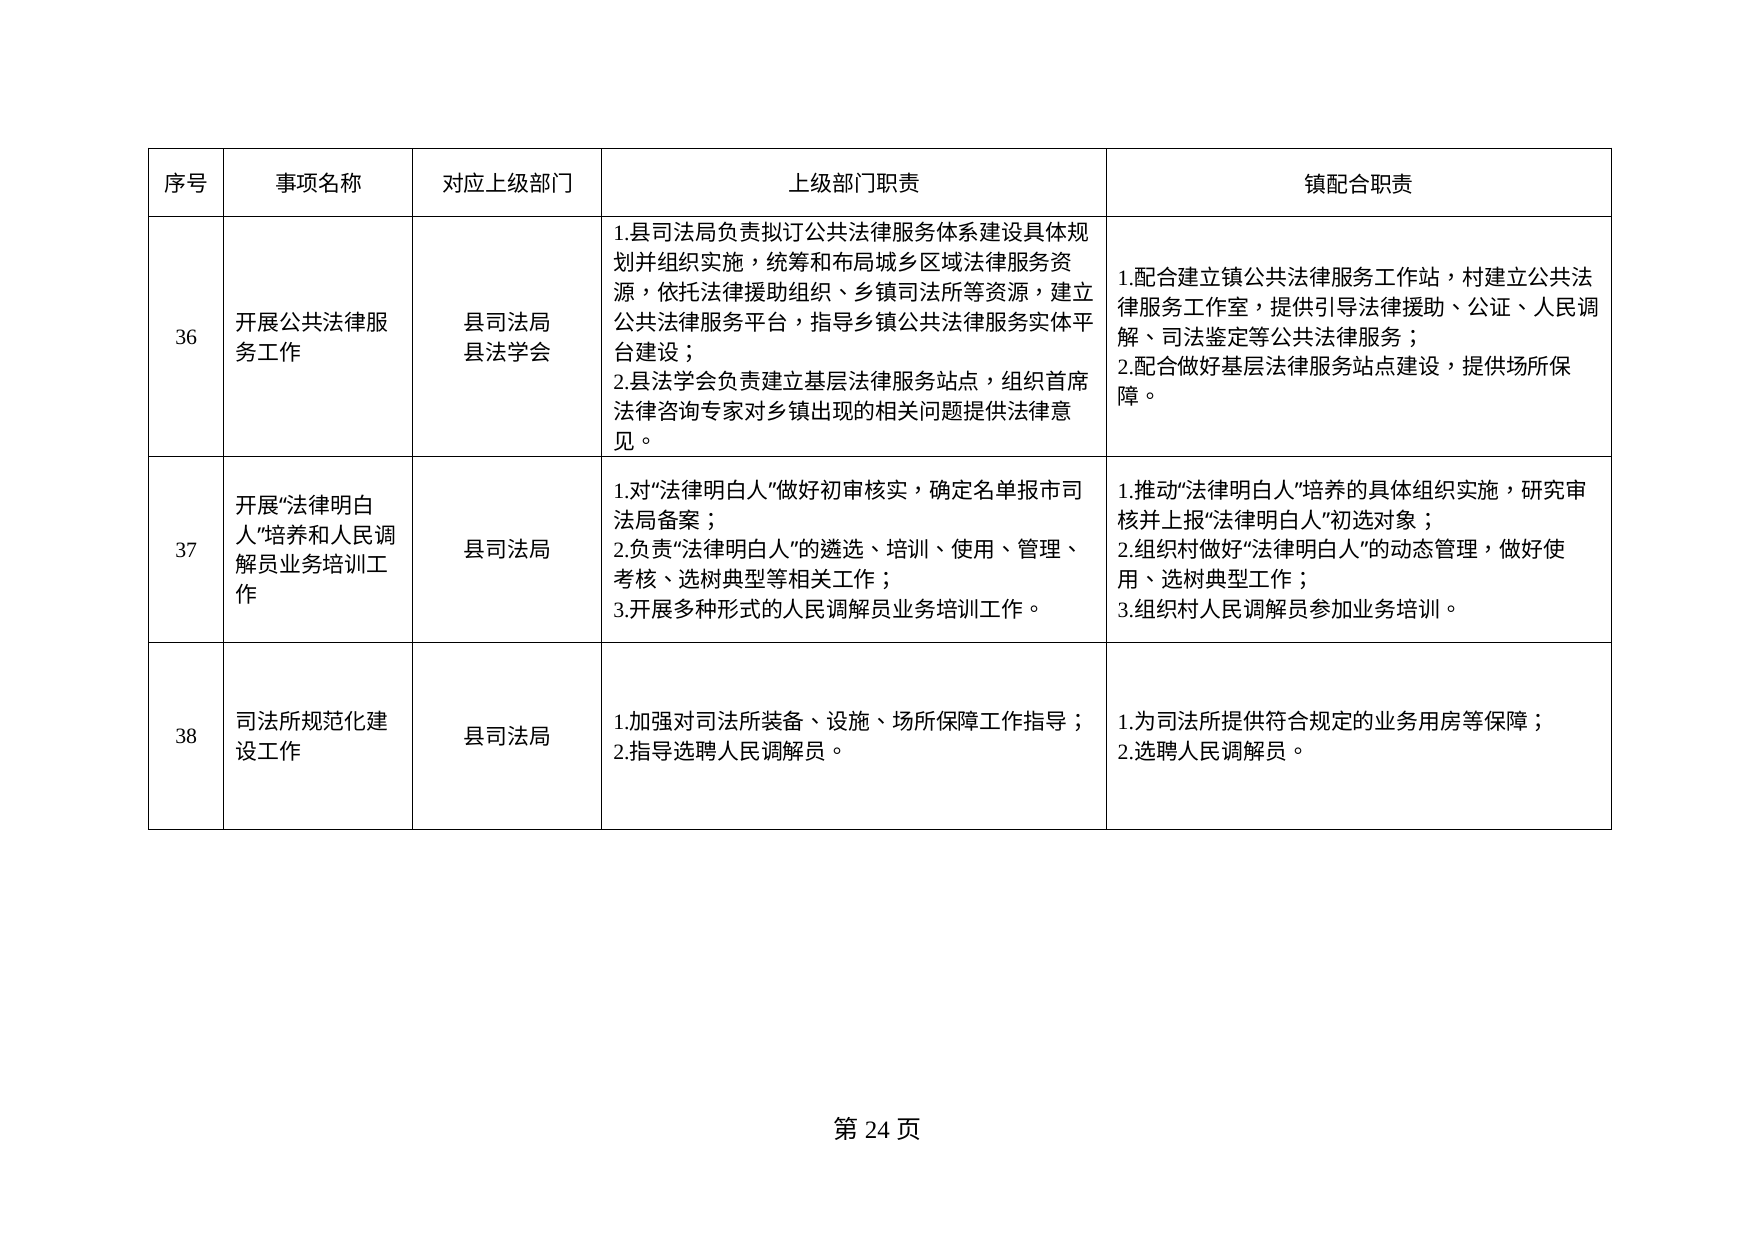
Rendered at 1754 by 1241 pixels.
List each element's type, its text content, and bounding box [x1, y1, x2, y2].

table_cell 县司法局 县法学会 [413, 217, 601, 456]
table_cell 38 [149, 643, 223, 828]
table_cell 1.为司法所提供符合规定的业务用房等保障； 2.选聘人民调解员。 [1107, 643, 1611, 828]
table_header 事项名称 [224, 149, 412, 216]
table_cell 1.对“法律明白人”做好初审核实，确定名单报市司法局备案； 2.负责“法律明白人”的遴选、培训、使用、管理、考核、选树典型等相关工作； 3.开展多种形式的人民调解员业务培训工作。 [602, 457, 1106, 642]
table_cell 司法所规范化建设工作 [224, 643, 412, 828]
table_cell 1.配合建立镇公共法律服务工作站，村建立公共法律服务工作室，提供引导法律援助、公证、人民调解、司法鉴定等公共法律服务； 2.配合做好基层法律服务站点建设，提供场所保障。 [1107, 217, 1611, 456]
table_cell 1.加强对司法所装备、设施、场所保障工作指导； 2.指导选聘人民调解员。 [602, 643, 1106, 828]
table_cell 开展公共法律服务工作 [224, 217, 412, 456]
table_header 镇配合职责 [1107, 149, 1611, 216]
table_header 上级部门职责 [602, 149, 1106, 216]
table_cell 县司法局 [413, 643, 601, 828]
table_cell 1.推动“法律明白人”培养的具体组织实施，研究审核并上报“法律明白人”初选对象； 2.组织村做好“法律明白人”的动态管理，做好使用、选树典型工作； 3.组织村人民调解员参加业务培训。 [1107, 457, 1611, 642]
table_header 对应上级部门 [413, 149, 601, 216]
table_cell 1.县司法局负责拟订公共法律服务体系建设具体规划并组织实施，统筹和布局城乡区域法律服务资源，依托法律援助组织、乡镇司法所等资源，建立公共法律服务平台，指导乡镇公共法律服务实体平台建设； 2.县法学会负责建立基层法律服务站点，组织首席法律咨询专家对乡镇出现的相关问题提供法律意见。 [602, 217, 1106, 456]
table_cell 县司法局 [413, 457, 601, 642]
table_cell 37 [149, 457, 223, 642]
table_cell 36 [149, 217, 223, 456]
table_header 序号 [149, 149, 223, 216]
table_cell 开展“法律明白人”培养和人民调解员业务培训工作 [224, 457, 412, 642]
